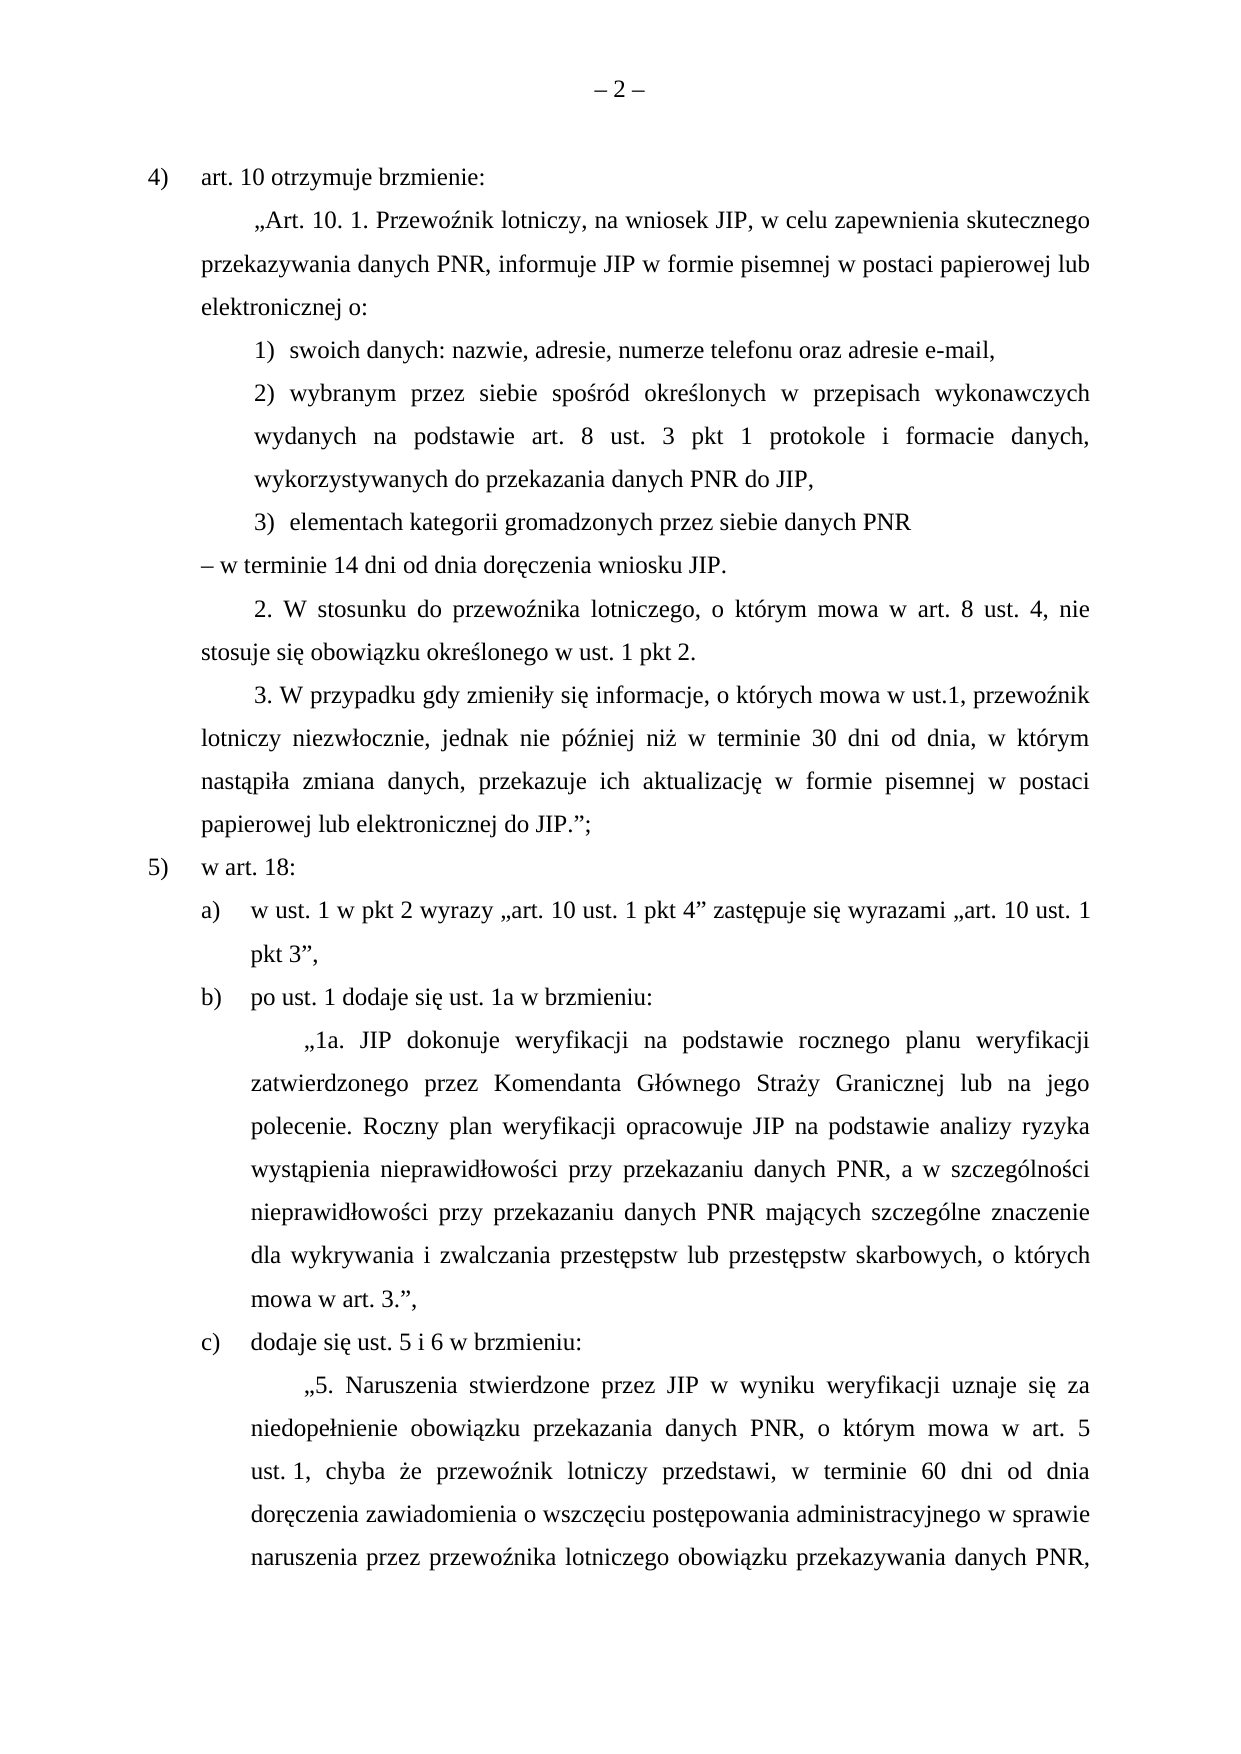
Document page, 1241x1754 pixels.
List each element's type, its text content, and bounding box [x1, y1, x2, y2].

text 1) swoich danych: nazwie, adresie, numerze telefonu oraz adresie e-mail, [254, 335, 1091, 364]
text „1a. JIP dokonuje weryfikacji na podstawie rocznego planu weryfikacji zatwierdzonego przez Komendanta Głównego Straży Granicznej lub na jego polecenie. Roczny plan weryfikacji opracowuje JIP na podstawie analizy ryzyka wystąpienia nieprawidłowości przy przekazaniu danych PNR, a w szczególności nieprawidłowości przy przekazaniu danych PNR mających szczególne znaczenie dla wykrywania i zwalczania przestępstw lub przestępstw skarbowych, o których mowa w art. 3.”, [251, 1025, 1091, 1312]
text 3. W przypadku gdy zmieniły się informacje, o których mowa w ust.1, przewoźnik lotniczy niezwłocznie, jednak nie później niż w terminie 30 dni od dnia, w którym nastąpiła zmiana danych, przekazuje ich aktualizację w formie pisemnej w postaci papierowej lub elektronicznej do JIP.”; [201, 680, 1091, 838]
text c) dodaje się ust. 5 i 6 w brzmieniu: [201, 1327, 1091, 1356]
text b) po ust. 1 dodaje się ust. 1a w brzmieniu: [201, 982, 1091, 1011]
text 2. W stosunku do przewoźnika lotniczego, o którym mowa w art. 8 ust. 4, nie stosuje się obowiązku określonego w ust. 1 pkt 2. [201, 594, 1091, 666]
text „Art. 10. 1. Przewoźnik lotniczy, na wniosek JIP, w celu zapewnienia skutecznego przekazywania danych PNR, informuje JIP w formie pisemnej w postaci papierowej lub elektronicznej o: [201, 206, 1091, 321]
text 3) elementach kategorii gromadzonych przez siebie danych PNR [254, 507, 1091, 536]
text a) w ust. 1 w pkt 2 wyrazy „art. 10 ust. 1 pkt 4” zastępuje się wyrazami „art. 10 ust. 1 pkt 3”, [201, 896, 1091, 967]
text 5) w art. 18: [148, 852, 1091, 881]
text – w terminie 14 dni od dnia doręczenia wniosku JIP. [201, 551, 1091, 579]
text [251, 1370, 1091, 1571]
text 4) art. 10 otrzymuje brzmienie: [148, 162, 1091, 191]
text 2) wybranym przez siebie spośród określonych w przepisach wykonawczych wydanych na podstawie art. 8 ust. 3 pkt 1 protokole i formacie danych, wykorzystywanych do przekazania danych PNR do JIP, [254, 378, 1091, 493]
